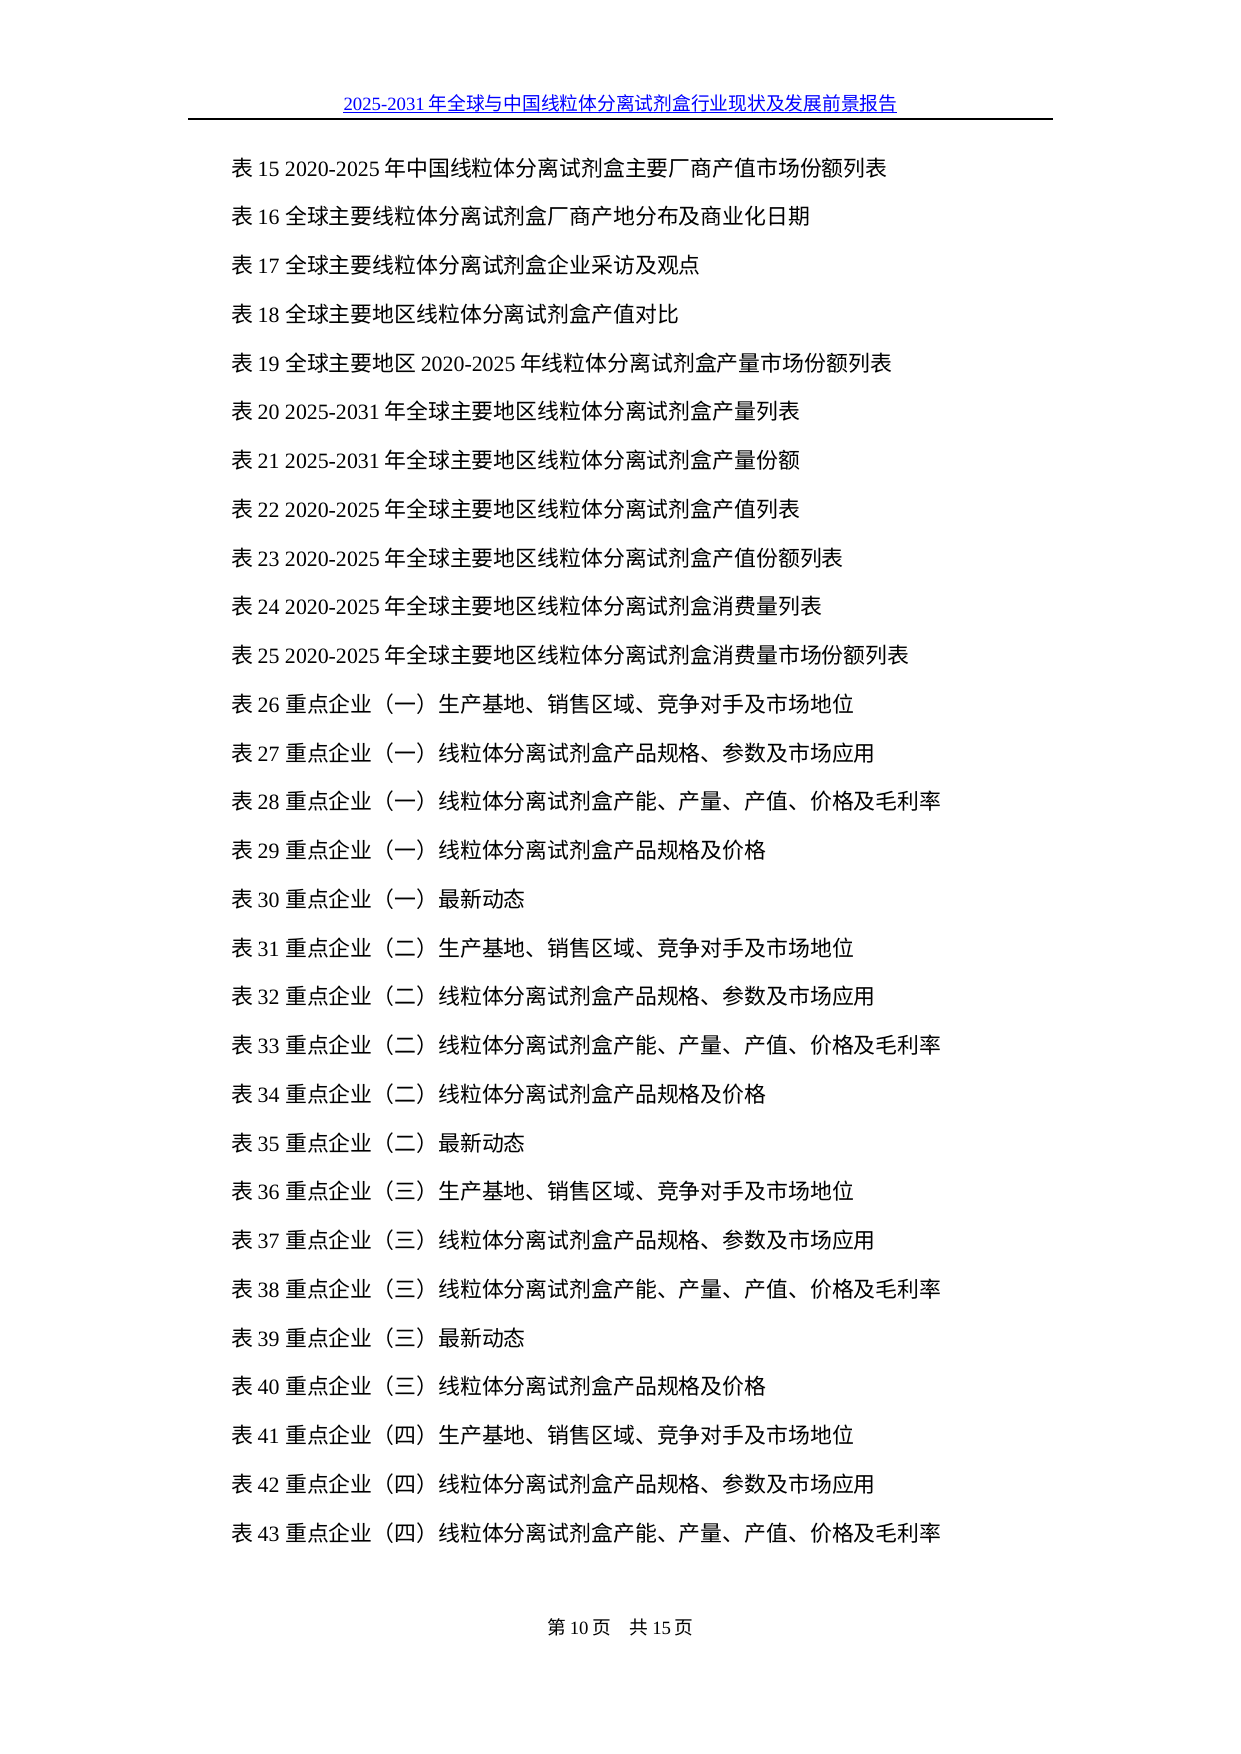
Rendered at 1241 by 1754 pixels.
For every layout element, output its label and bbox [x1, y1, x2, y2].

text [187, 150, 1053, 1548]
